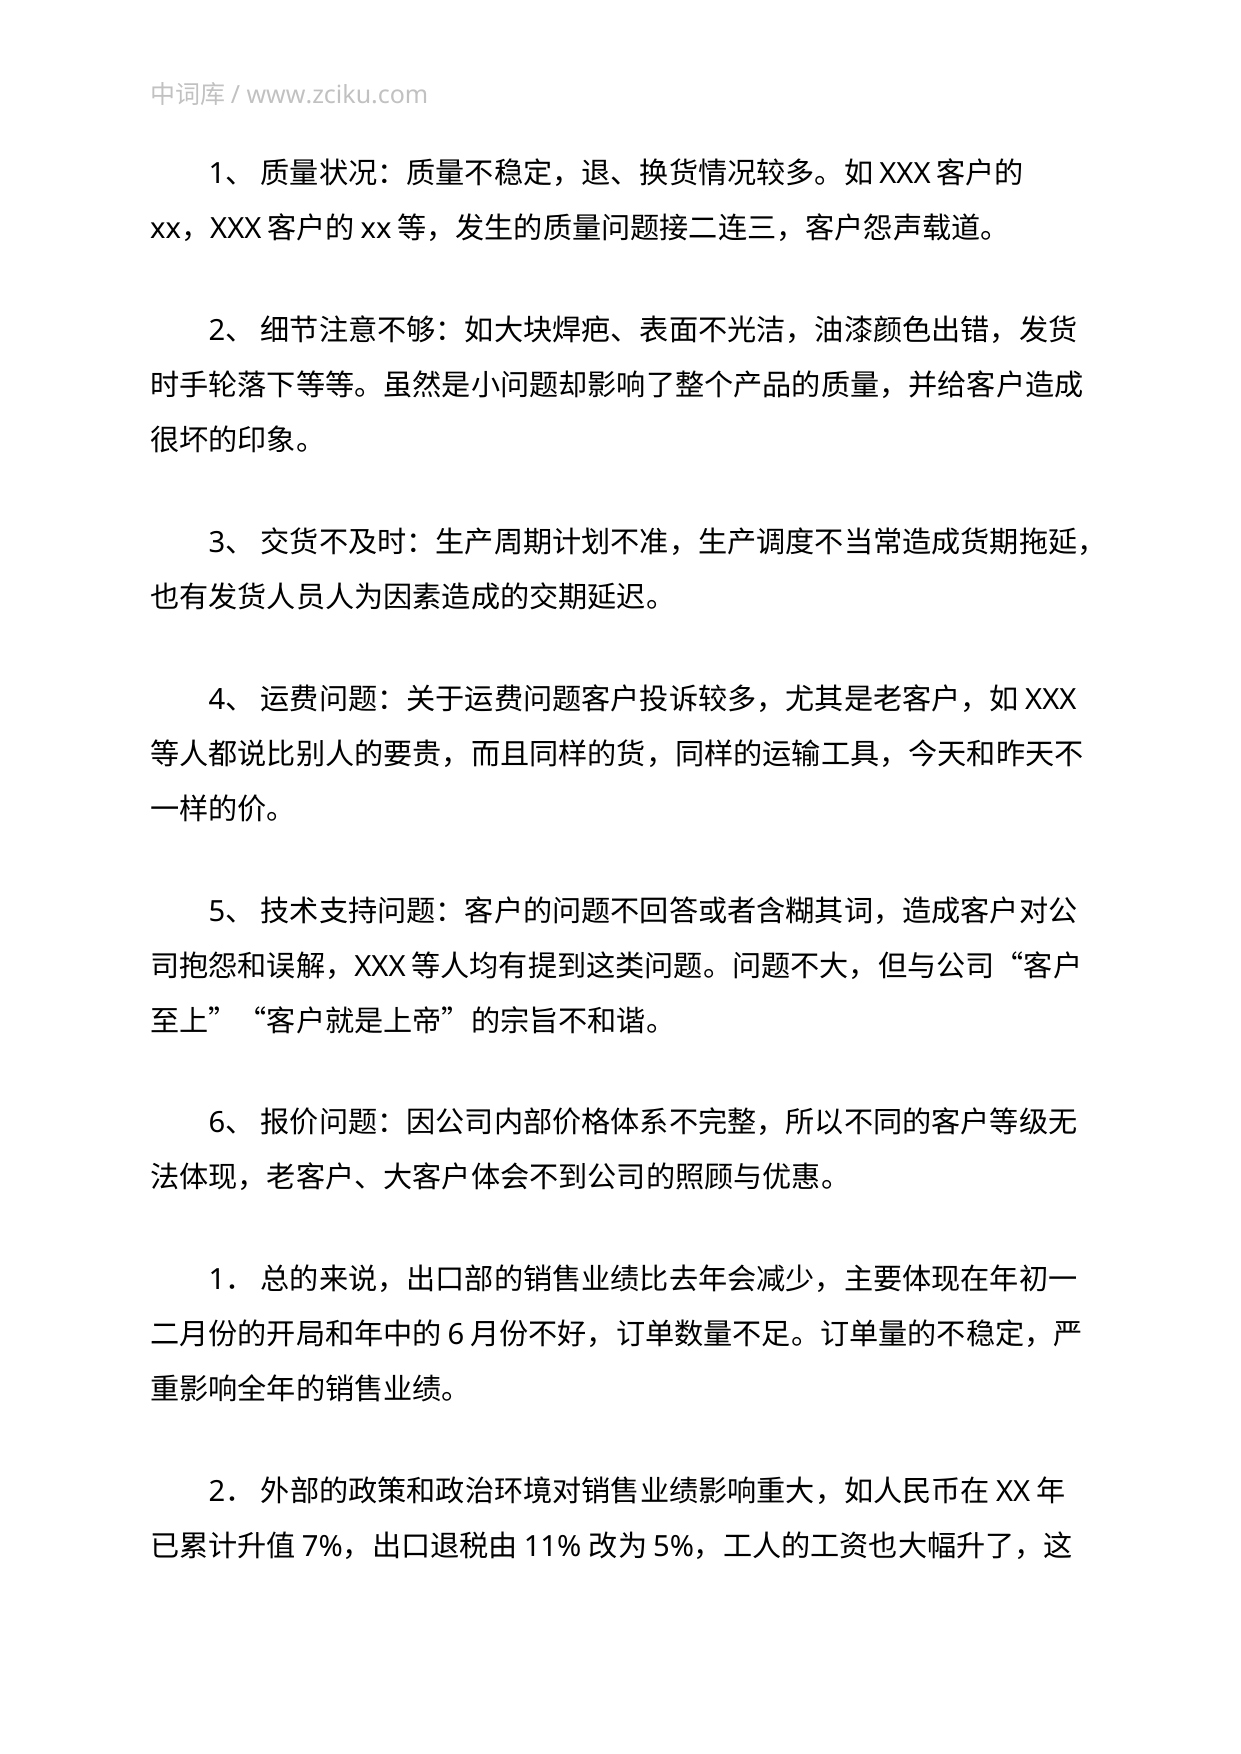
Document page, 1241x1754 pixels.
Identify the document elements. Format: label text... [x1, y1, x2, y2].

text 3、 交货不及时：生产周期计划不准，生产调度不当常造成货期拖延，也有发货人员人为因素造成的交期延迟。 [150, 519, 1090, 616]
text 4、 运费问题：关于运费问题客户投诉较多，尤其是老客户，如XXX等人都说比别人的要贵，而且同样的货，同样的运输工具，今天和昨天不一样的价。 [150, 675, 1090, 828]
text 6、 报价问题：因公司内部价格体系不完整，所以不同的客户等级无法体现，老客户、大客户体会不到公司的照顾与优惠。 [150, 1099, 1090, 1196]
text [150, 1467, 1090, 1565]
text 1． 总的来说，出口部的销售业绩比去年会减少，主要体现在年初一二月份的开局和年中的6月份不好，订单数量不足。订单量的不稳定，严重影响全年的销售业绩。 [150, 1256, 1090, 1408]
text 1、 质量状况：质量不稳定，退、换货情况较多。如XXX客户的xx，XXX客户的xx等，发生的质量问题接二连三，客户怨声载道。 [150, 150, 1090, 247]
text 2、 细节注意不够：如大块焊疤、表面不光洁，油漆颜色出错，发货时手轮落下等等。虽然是小问题却影响了整个产品的质量，并给客户造成很坏的印象。 [150, 307, 1090, 459]
text 5、 技术支持问题：客户的问题不回答或者含糊其词，造成客户对公司抱怨和误解，XXX等人均有提到这类问题。问题不大，但与公司“客户至上”“客户就是上帝”的宗旨不和谐。 [150, 887, 1090, 1039]
